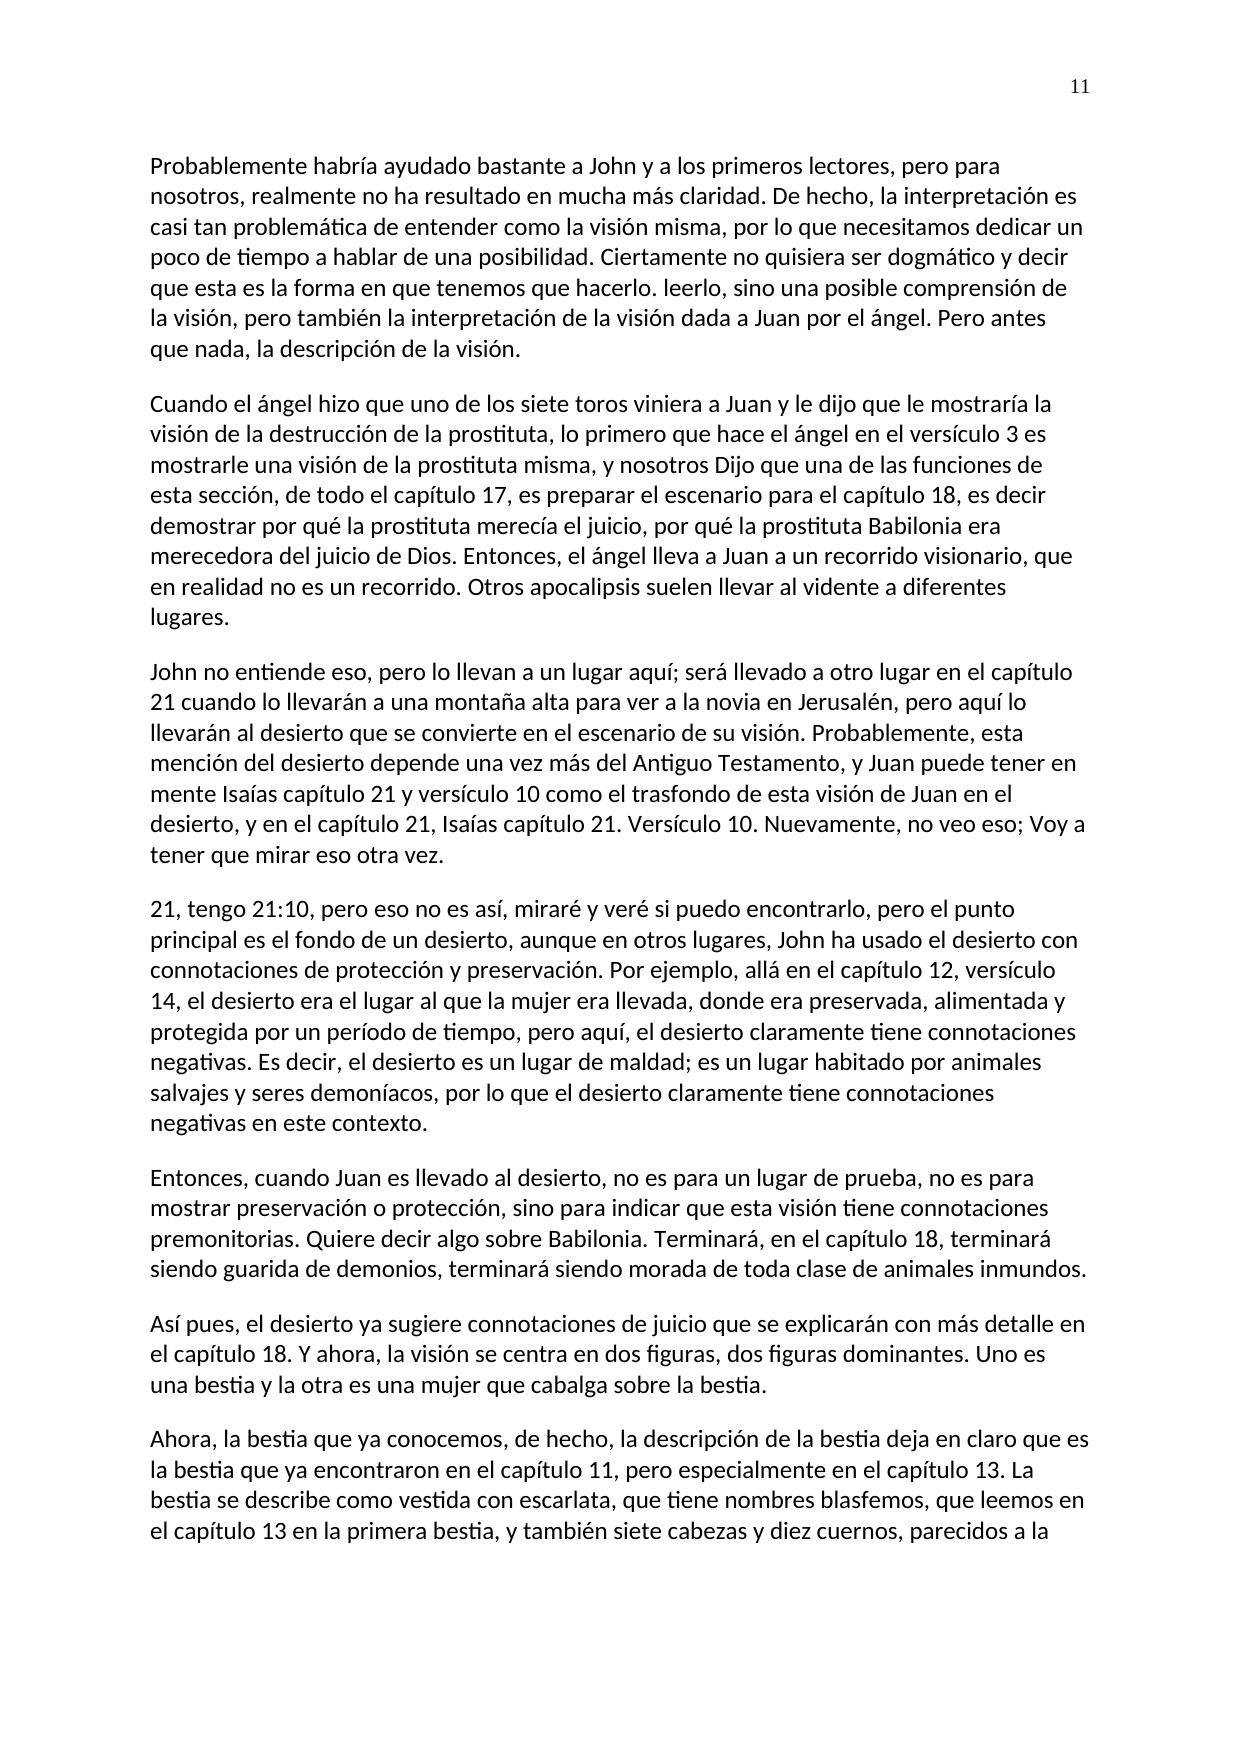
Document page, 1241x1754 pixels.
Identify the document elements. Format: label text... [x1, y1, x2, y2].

text Probablemente habría ayudado bastante a John y a los primeros lectores, pero para nosotros, realmente no ha resultado en mucha más claridad. De hecho, la interpretación es casi tan problemática de entender como la visión misma, por lo que necesitamos dedicar un poco de tiempo a hablar de una posibilidad. Ciertamente no quisiera ser dogmático y decir que esta es la forma en que tenemos que hacerlo. leerlo, sino una posible comprensión de la visión, pero también la interpretación de la visión dada a Juan por el ángel. Pero antes que nada, la descripción de la visión. [150, 150, 1090, 364]
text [150, 1424, 1090, 1546]
text Así pues, el desierto ya sugiere connotaciones de juicio que se explicarán con más detalle en el capítulo 18. Y ahora, la visión se centra en dos figuras, dos figuras dominantes. Uno es una bestia y la otra es una mujer que cabalga sobre la bestia. [150, 1308, 1090, 1399]
text Cuando el ángel hizo que uno de los siete toros viniera a Juan y le dijo que le mostraría la visión de la destrucción de la prostituta, lo primero que hace el ángel en el versículo 3 es mostrarle una visión de la prostituta misma, y nosotros Dijo que una de las funciones de esta sección, de todo el capítulo 17, es preparar el escenario para el capítulo 18, es decir demostrar por qué la prostituta merecía el juicio, por qué la prostituta Babilonia era merecedora del juicio de Dios. Entonces, el ángel lleva a Juan a un recorrido visionario, que en realidad no es un recorrido. Otros apocalipsis suelen llevar al vidente a diferentes lugares. [150, 388, 1090, 632]
text Entonces, cuando Juan es llevado al desierto, no es para un lugar de prueba, no es para mostrar preservación o protección, sino para indicar que esta visión tiene connotaciones premonitorias. Quiere decir algo sobre Babilonia. Terminará, en el capítulo 18, terminará siendo guarida de demonios, terminará siendo morada de toda clase de animales inmundos. [150, 1162, 1090, 1284]
text 21, tengo 21:10, pero eso no es así, miraré y veré si puedo encontrarlo, pero el punto principal es el fondo de un desierto, aunque en otros lugares, John ha usado el desierto con connotaciones de protección y preservación. Por ejemplo, allá en el capítulo 12, versículo 14, el desierto era el lugar al que la mujer era llevada, donde era preservada, alimentada y protegida por un período de tiempo, pero aquí, el desierto claramente tiene connotaciones negativas. Es decir, el desierto es un lugar de maldad; es un lugar habitado por animales salvajes y seres demoníacos, por lo que el desierto claramente tiene connotaciones negativas en este contexto. [150, 894, 1090, 1138]
text John no entiende eso, pero lo llevan a un lugar aquí; será llevado a otro lugar en el capítulo 21 cuando lo llevarán a una montaña alta para ver a la novia en Jerusalén, pero aquí lo llevarán al desierto que se convierte en el escenario de su visión. Probablemente, esta mención del desierto depende una vez más del Antiguo Testamento, y Juan puede tener en mente Isaías capítulo 21 y versículo 10 como el trasfondo de esta visión de Juan en el desierto, y en el capítulo 21, Isaías capítulo 21. Versículo 10. Nuevamente, no veo eso; Voy a tener que mirar eso otra vez. [150, 656, 1090, 869]
